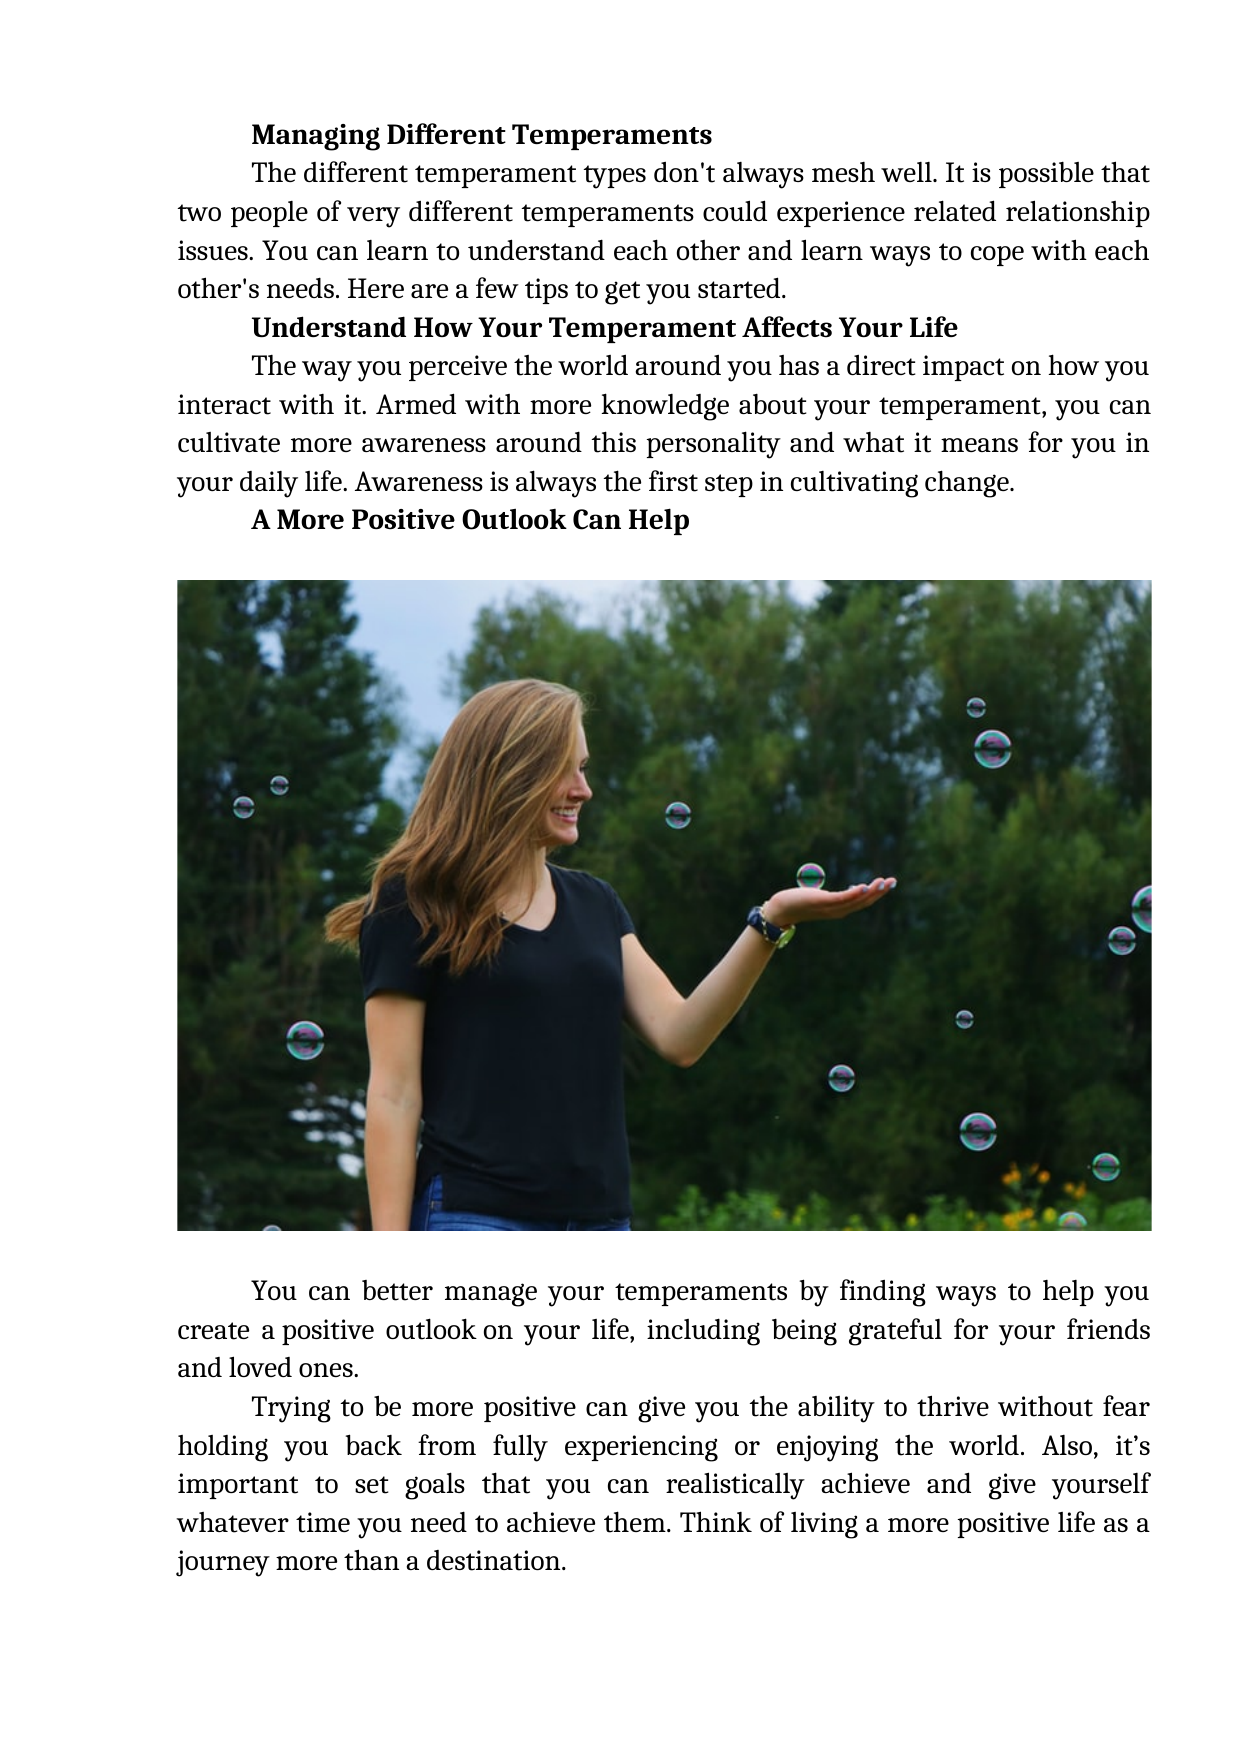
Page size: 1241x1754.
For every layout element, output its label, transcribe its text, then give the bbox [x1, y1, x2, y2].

text The different temperament types don't always mesh well. It is possible that two people of very different temperaments could experience related relationship issues. You can learn to understand each other and learn ways to cope with each other's needs. Here are a few tips to get you started. [177, 157, 1152, 306]
text Managing Different Temperaments [177, 118, 1152, 152]
text The way you perceive the world around you has a direct impact on how you interact with it. Armed with more knowledge about your temperament, you can cultivate more awareness around this personality and what it means for you in your daily life. Awareness is always the first step in cultivating change. [177, 349, 1152, 498]
picture [177, 580, 1152, 1231]
text You can better manage your temperaments by finding ways to help you create a positive outlook on your life, including being grateful for your friends and loved ones. [177, 1274, 1152, 1385]
text Trying to be more positive can give you the ability to thrive without fear holding you back from fully experiencing or enjoying the world. Also, it’s important to set goals that you can realistically achieve and give yourself whatever time you need to achieve them. Think of living a more positive life as a journey more than a destination. [177, 1390, 1152, 1578]
text Understand How Your Temperament Affects Your Life [177, 311, 1152, 344]
text A More Positive Outlook Can Help [177, 503, 1152, 537]
